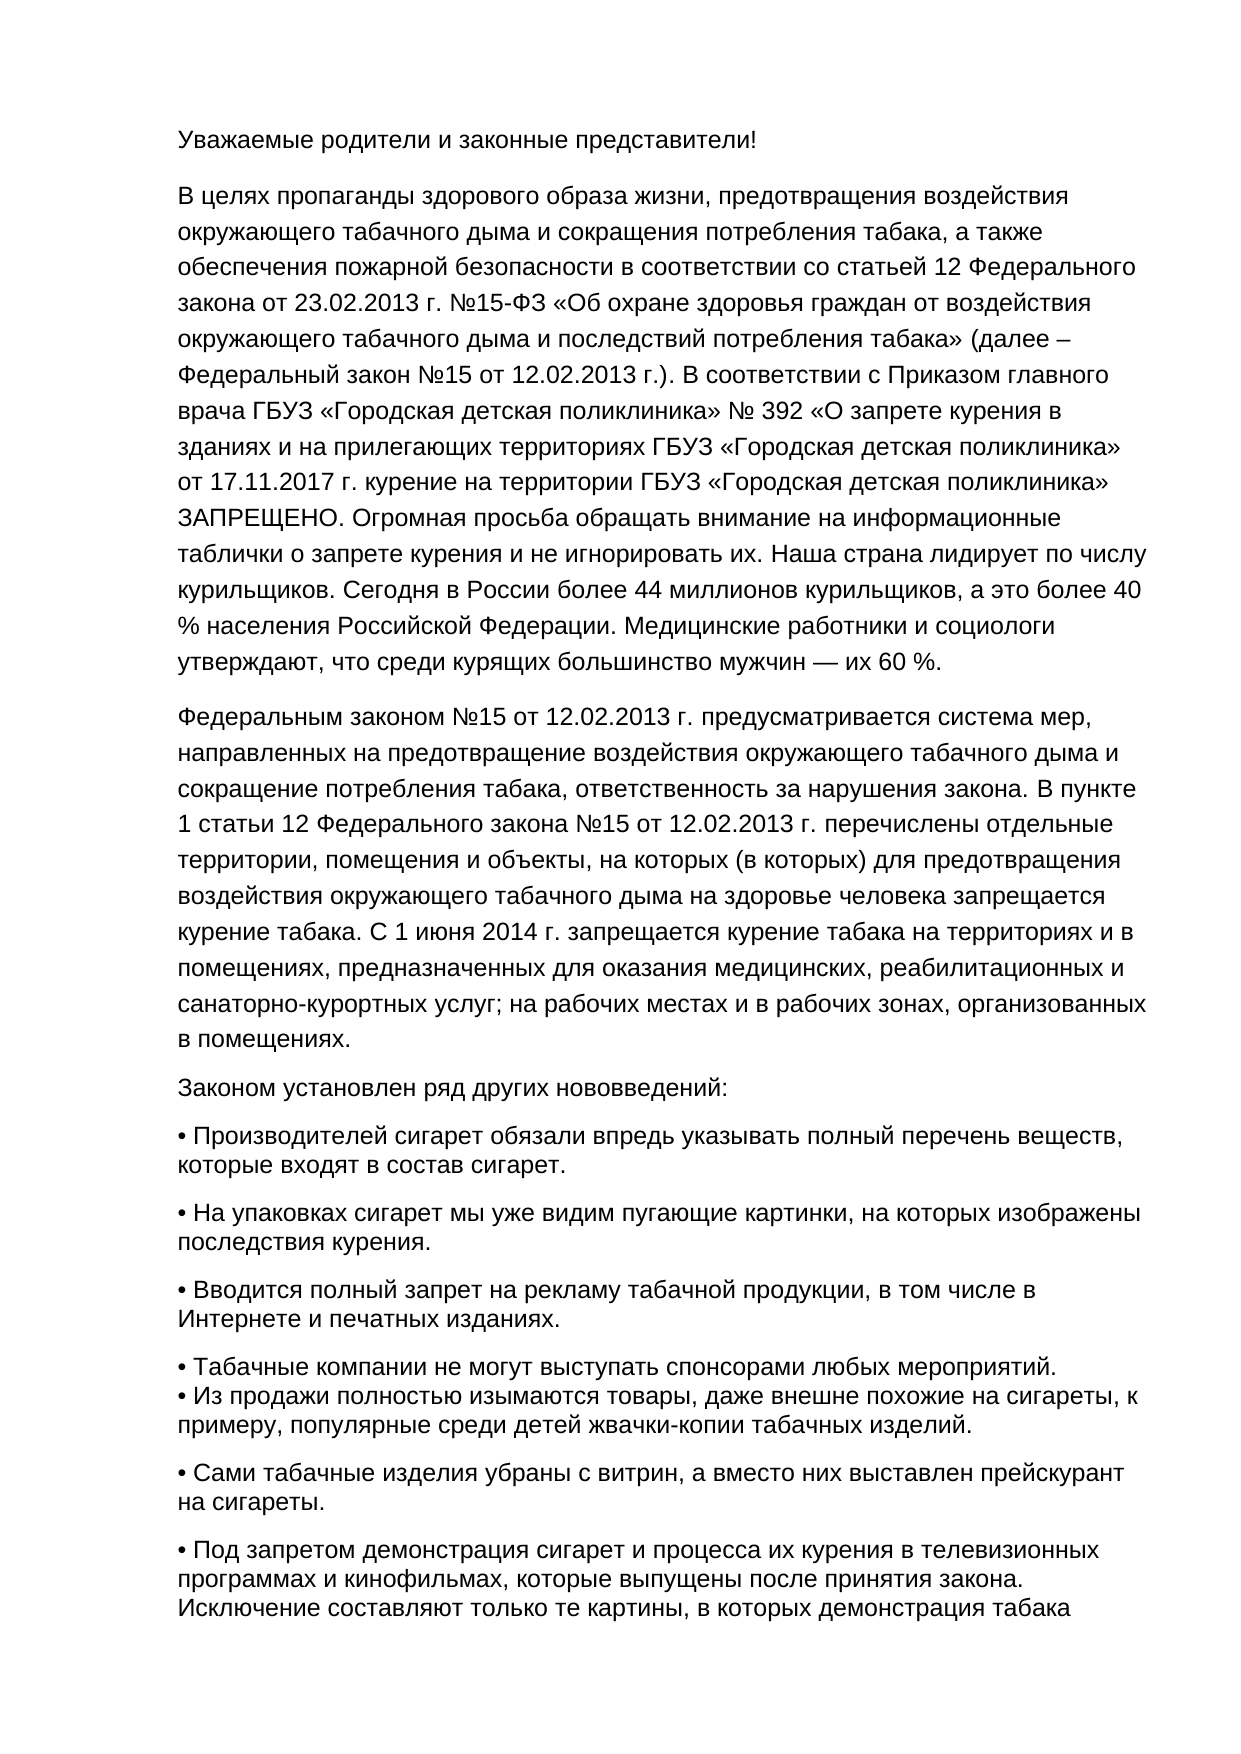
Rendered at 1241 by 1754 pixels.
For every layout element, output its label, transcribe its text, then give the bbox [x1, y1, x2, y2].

text В целях пропаганды здорового образа жизни, предотвращения воздействия окружающего табачного дыма и сокращения потребления табака, а также обеспечения пожарной безопасности в соответствии со статьей 12 Федерального закона от 23.02.2013 г. №15-ФЗ «Об охране здоровья граждан от воздействия окружающего табачного дыма и последствий потребления табака» (далее – Федеральный закон №15 от 12.02.2013 г.). В соответствии с Приказом главного врача ГБУЗ «Городская детская поликлиника» № 392 «О запрете курения в зданиях и на прилегающих территориях ГБУЗ «Городская детская поликлиника» от 17.11.2017 г. курение на территории ГБУЗ «Городская детская поликлиника» ЗАПРЕЩЕНО. Огромная просьба обращать внимание на информационные таблички о запрете курения и не игнорировать их. Наша страна лидирует по числу курильщиков. Сегодня в России более 44 миллионов курильщиков, а это более 40 % населения Российской Федерации. Медицинские работники и социологи утверждают, что среди курящих большинство мужчин — их 60 %. [177, 173, 1152, 675]
text Уважаемые родители и законные представители! [177, 118, 1152, 154]
text • Сами табачные изделия убраны с витрин, а вместо них выставлен прейскурант на сигареты. [177, 1458, 1152, 1516]
text Федеральным законом №15 от 12.02.2013 г. предусматривается система мер, направленных на предотвращение воздействия окружающего табачного дыма и сокращение потребления табака, ответственность за нарушения закона. В пункте 1 статьи 12 Федерального закона №15 от 12.02.2013 г. перечислены отдельные территории, помещения и объекты, на которых (в которых) для предотвращения воздействия окружающего табачного дыма на здоровье человека запрещается курение табака. С 1 июня 2014 г. запрещается курение табака на территориях и в помещениях, предназначенных для оказания медицинских, реабилитационных и санаторно-курортных услуг; на рабочих местах и в рабочих зонах, организованных в помещениях. [177, 695, 1152, 1053]
text • Производителей сигарет обязали впредь указывать полный перечень веществ, которые входят в состав сигарет. [177, 1121, 1152, 1178]
text • Табачные компании не могут выступать спонсорами любых мероприятий. • Из продажи полностью изымаются товары, даже внешне похожие на сигареты, к примеру, популярные среди детей жвачки-копии табачных изделий. [177, 1352, 1152, 1438]
text Законом установлен ряд других нововведений: [177, 1073, 1152, 1101]
text • Вводится полный запрет на рекламу табачной продукции, в том числе в Интернете и печатных изданиях. [177, 1275, 1152, 1333]
text • На упаковках сигарет мы уже видим пугающие картинки, на которых изображены последствия курения. [177, 1198, 1152, 1256]
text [177, 1535, 1152, 1621]
